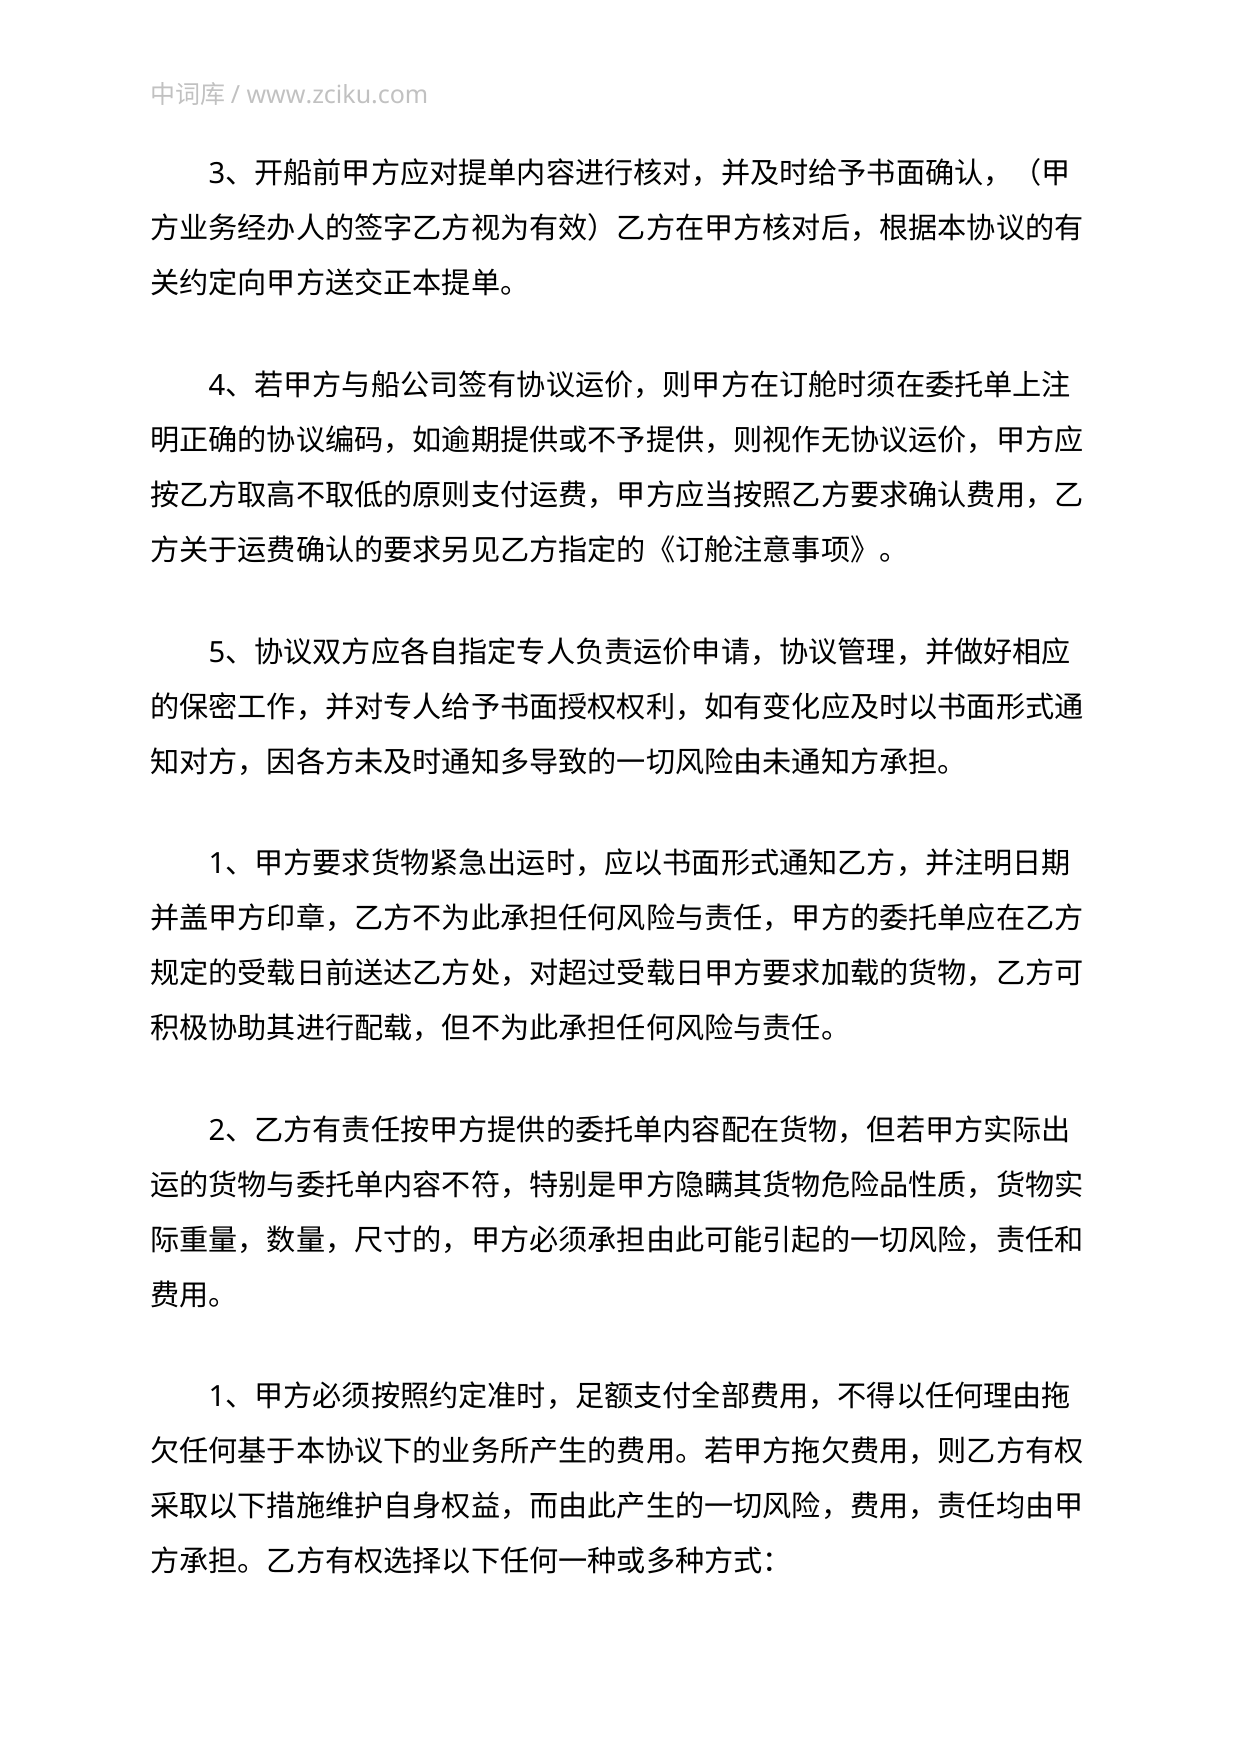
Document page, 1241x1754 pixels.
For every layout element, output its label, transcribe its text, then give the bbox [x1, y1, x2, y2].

text 4、若甲方与船公司签有协议运价，则甲方在订舱时须在委托单上注明正确的协议编码，如逾期提供或不予提供，则视作无协议运价，甲方应按乙方取高不取低的原则支付运费，甲方应当按照乙方要求确认费用，乙方关于运费确认的要求另见乙方指定的《订舱注意事项》。 [150, 362, 1090, 569]
text 1、甲方要求货物紧急出运时，应以书面形式通知乙方，并注明日期并盖甲方印章，乙方不为此承担任何风险与责任，甲方的委托单应在乙方规定的受载日前送达乙方处，对超过受载日甲方要求加载的货物，乙方可积极协助其进行配载，但不为此承担任何风险与责任。 [150, 840, 1090, 1047]
text 2、乙方有责任按甲方提供的委托单内容配在货物，但若甲方实际出运的货物与委托单内容不符，特别是甲方隐瞒其货物危险品性质，货物实际重量，数量，尺寸的，甲方必须承担由此可能引起的一切风险，责任和费用。 [150, 1106, 1090, 1313]
text 5、协议双方应各自指定专人负责运价申请，协议管理，并做好相应的保密工作，并对专人给予书面授权权利，如有变化应及时以书面形式通知对方，因各方未及时通知多导致的一切风险由未通知方承担。 [150, 628, 1090, 780]
text 3、开船前甲方应对提单内容进行核对，并及时给予书面确认，（甲方业务经办人的签字乙方视为有效）乙方在甲方核对后，根据本协议的有关约定向甲方送交正本提单。 [150, 150, 1090, 302]
text 1、甲方必须按照约定准时，足额支付全部费用，不得以任何理由拖欠任何基于本协议下的业务所产生的费用。若甲方拖欠费用，则乙方有权采取以下措施维护自身权益，而由此产生的一切风险，费用，责任均由甲方承担。乙方有权选择以下任何一种或多种方式： [150, 1373, 1090, 1580]
